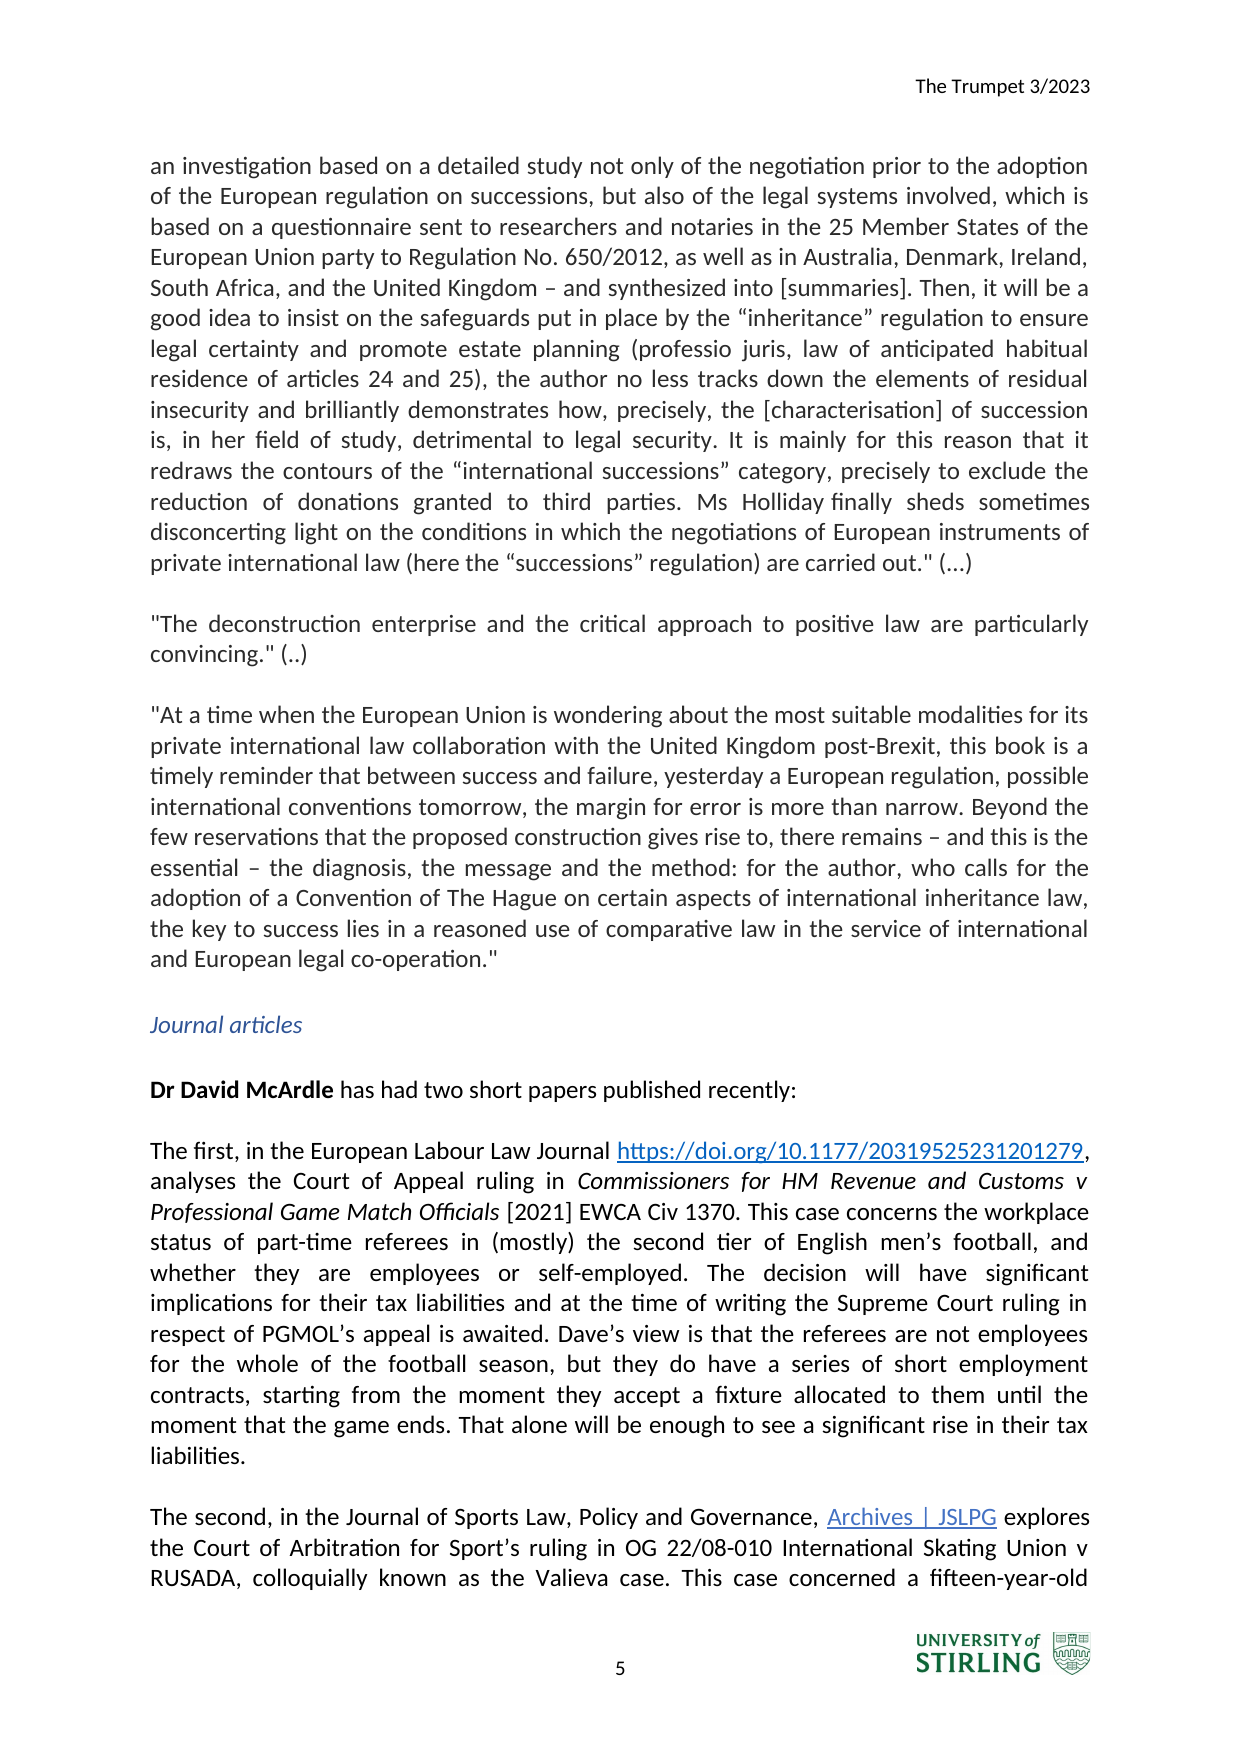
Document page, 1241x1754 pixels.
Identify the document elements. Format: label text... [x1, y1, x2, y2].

text The first, in the European Labour Law Journal https://doi.org/10.1177/20319525231201279, analyses the Court of Appeal ruling in Commissioners for HM Revenue and Customs v Professional Game Match Officials [2021] EWCA Civ 1370. This case concerns the workplace status of part-time referees in (mostly) the second tier of English men’s football, and whether they are employees or self-employed. The decision will have significant implications for their tax liabilities and at the time of writing the Supreme Court ruling in respect of PGMOL’s appeal is awaited. Dave’s view is that the referees are not employees for the whole of the football season, but they do have a series of short employment contracts, starting from the moment they accept a fixture allocated to them until the moment that the game ends. That alone will be enough to see a significant rise in their tax liabilities. [150, 1135, 1090, 1471]
text "The deconstruction enterprise and the critical approach to positive law are particularly convincing." (..) [150, 608, 1090, 669]
subtitle Journal articles [150, 1009, 1090, 1039]
picture [917, 1632, 1091, 1675]
text "At a time when the European Union is wondering about the most suitable modalities for its private international law collaboration with the United Kingdom post-Brexit, this book is a timely reminder that between success and failure, yesterday a European regulation, possible international conventions tomorrow, the margin for error is more than narrow. Beyond the few reservations that the proposed construction gives rise to, there remains – and this is the essential – the diagnosis, the message and the method: for the author, who calls for the adoption of a Convention of The Hague on certain aspects of international inheritance law, the key to success lies in a reasoned use of comparative law in the service of international and European legal co-operation." [150, 699, 1090, 974]
text Dr David McArdle has had two short papers published recently: [150, 1074, 1090, 1104]
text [150, 150, 1090, 577]
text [150, 1501, 1090, 1593]
